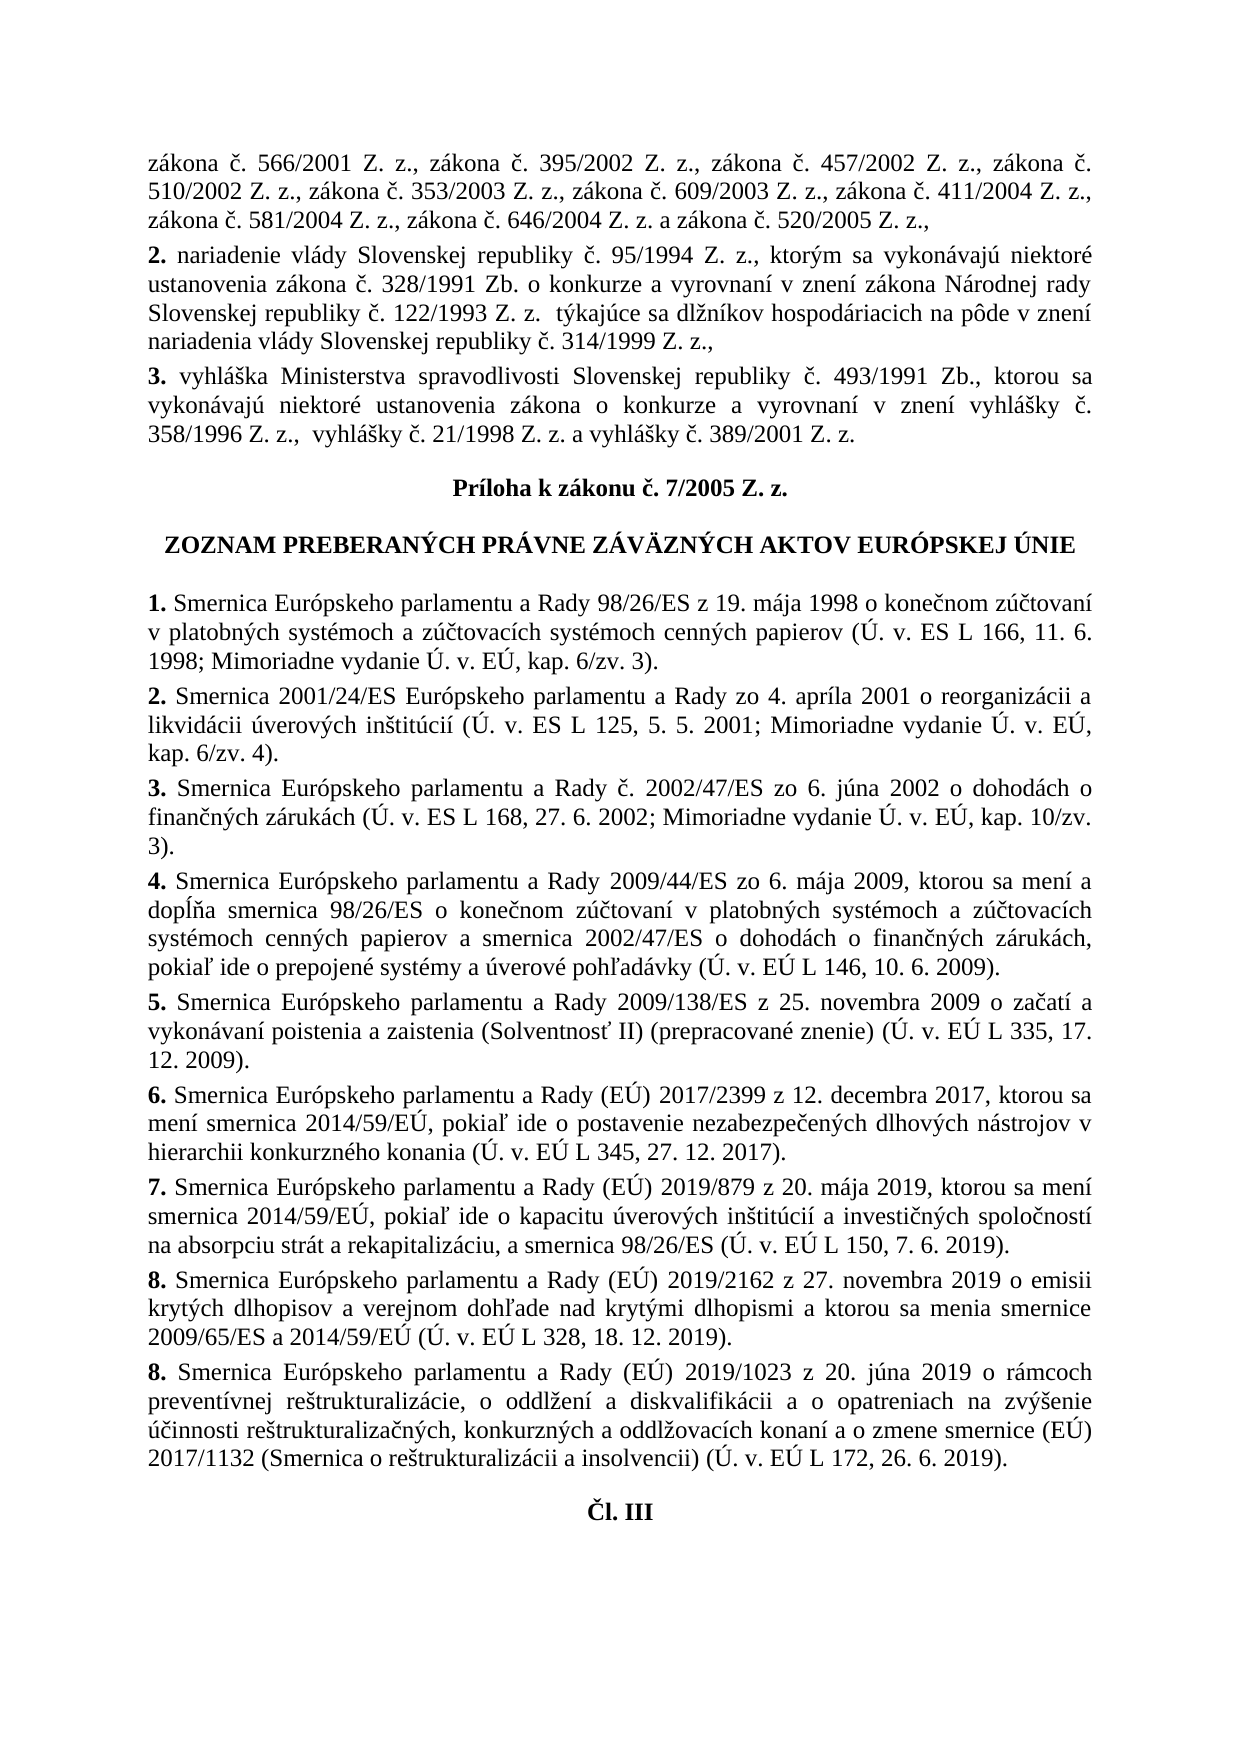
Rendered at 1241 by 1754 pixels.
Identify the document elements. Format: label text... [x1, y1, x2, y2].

text 3. vyhláška Ministerstva spravodlivosti Slovenskej republiky č. 493/1991 Zb., ktorou sa vykonávajú niektoré ustanovenia zákona o konkurze a vyrovnaní v znení vyhlášky č. 358/1996 Z. z., vyhlášky č. 21/1998 Z. z. a vyhlášky č. 389/2001 Z. z. [148, 361, 1093, 448]
text 2. nariadenie vlády Slovenskej republiky č. 95/1994 Z. z., ktorým sa vykonávajú niektoré ustanovenia zákona č. 328/1991 Zb. o konkurze a vyrovnaní v znení zákona Národnej rady Slovenskej republiky č. 122/1993 Z. z. týkajúce sa dlžníkov hospodáriacich na pôde v znení nariadenia vlády Slovenskej republiky č. 314/1999 Z. z., [148, 240, 1093, 355]
text Čl. III [148, 1497, 1093, 1526]
text 2. Smernica 2001/24/ES Európskeho parlamentu a Rady zo 4. apríla 2001 o reorganizácii a likvidácii úverových inštitúcií (Ú. v. ES L 125, 5. 5. 2001; Mimoriadne vydanie Ú. v. EÚ, kap. 6/zv. 4). [148, 681, 1093, 767]
text 1. Smernica Európskeho parlamentu a Rady 98/26/ES z 19. mája 1998 o konečnom zúčtovaní v platobných systémoch a zúčtovacích systémoch cenných papierov (Ú. v. ES L 166, 11. 6. 1998; Mimoriadne vydanie Ú. v. EÚ, kap. 6/zv. 3). [148, 588, 1093, 675]
text Príloha k zákonu č. 7/2005 Z. z. [148, 473, 1093, 501]
text 7. Smernica Európskeho parlamentu a Rady (EÚ) 2019/879 z 20. mája 2019, ktorou sa mení smernica 2014/59/EÚ, pokiaľ ide o kapacitu úverových inštitúcií a investičných spoločností na absorpciu strát a rekapitalizáciu, a smernica 98/26/ES (Ú. v. EÚ L 150, 7. 6. 2019). [148, 1172, 1093, 1258]
text 6. Smernica Európskeho parlamentu a Rady (EÚ) 2017/2399 z 12. decembra 2017, ktorou sa mení smernica 2014/59/EÚ, pokiaľ ide o postavenie nezabezpečených dlhových nástrojov v hierarchii konkurzného konania (Ú. v. EÚ L 345, 27. 12. 2017). [148, 1080, 1093, 1166]
text 8. Smernica Európskeho parlamentu a Rady (EÚ) 2019/2162 z 27. novembra 2019 o emisii krytých dlhopisov a verejnom dohľade nad krytými dlhopismi a ktorou sa menia smernice 2009/65/ES a 2014/59/EÚ (Ú. v. EÚ L 328, 18. 12. 2019). [148, 1265, 1093, 1351]
text 8. Smernica Európskeho parlamentu a Rady (EÚ) 2019/1023 z 20. júna 2019 o rámcoch preventívnej reštrukturalizácie, o oddlžení a diskvalifikácii a o opatreniach na zvýšenie účinnosti reštrukturalizačných, konkurzných a oddlžovacích konaní a o zmene smernice (EÚ) 2017/1132 (Smernica o reštrukturalizácii a insolvencii) (Ú. v. EÚ L 172, 26. 6. 2019). [148, 1357, 1093, 1472]
text 4. Smernica Európskeho parlamentu a Rady 2009/44/ES zo 6. mája 2009, ktorou sa mení a dopĺňa smernica 98/26/ES o konečnom zúčtovaní v platobných systémoch a zúčtovacích systémoch cenných papierov a smernica 2002/47/ES o dohodách o finančných zárukách, pokiaľ ide o prepojené systémy a úverové pohľadávky (Ú. v. EÚ L 146, 10. 6. 2009). [148, 866, 1093, 981]
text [148, 148, 1093, 234]
text ZOZNAM PREBERANÝCH PRÁVNE ZÁVÄZNÝCH AKTOV EURÓPSKEJ ÚNIE [148, 531, 1093, 559]
text 5. Smernica Európskeho parlamentu a Rady 2009/138/ES z 25. novembra 2009 o začatí a vykonávaní poistenia a zaistenia (Solventnosť II) (prepracované znenie) (Ú. v. EÚ L 335, 17. 12. 2009). [148, 987, 1093, 1073]
text 3. Smernica Európskeho parlamentu a Rady č. 2002/47/ES zo 6. júna 2002 o dohodách o finančných zárukách (Ú. v. ES L 168, 27. 6. 2002; Mimoriadne vydanie Ú. v. EÚ, kap. 10/zv. 3). [148, 773, 1093, 860]
